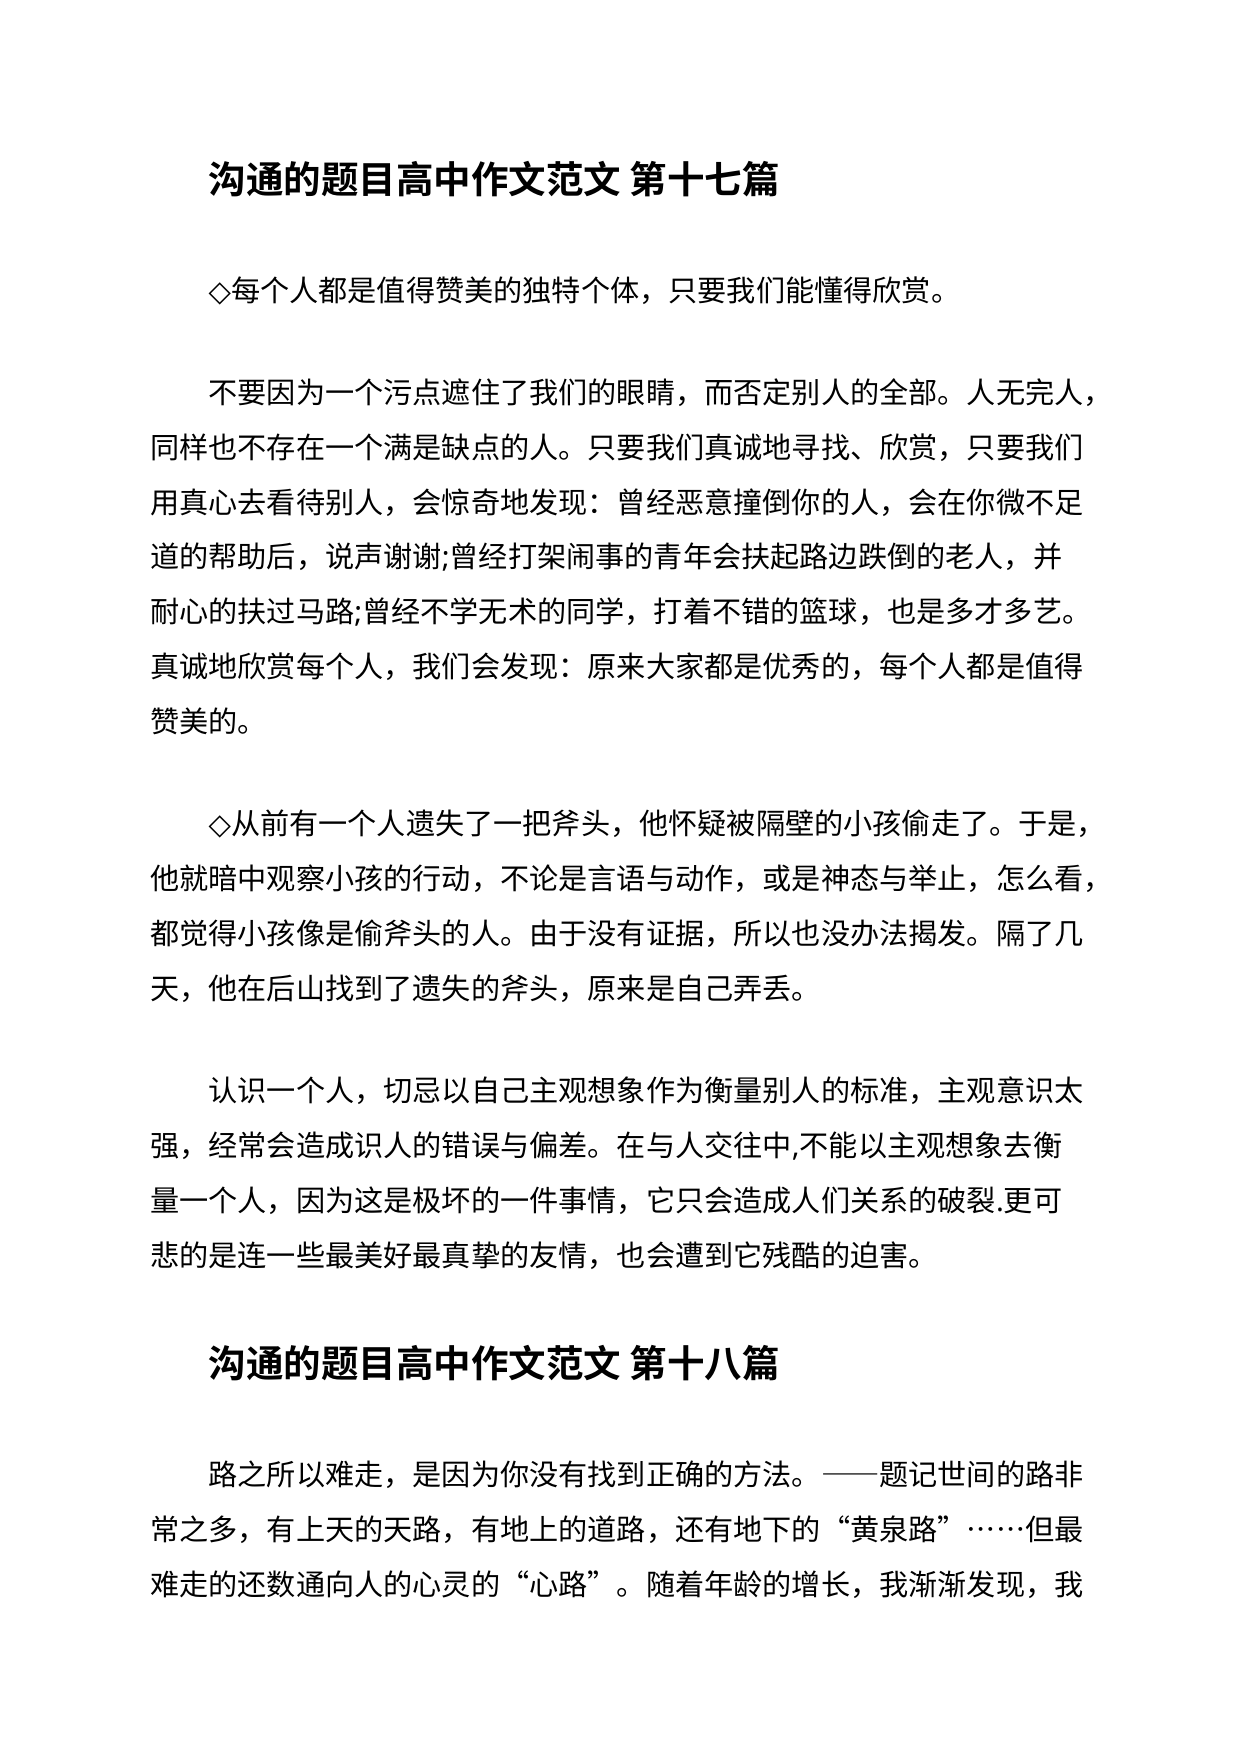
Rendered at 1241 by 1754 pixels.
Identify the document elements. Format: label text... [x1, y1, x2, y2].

text ◇从前有一个人遗失了一把斧头，他怀疑被隔壁的小孩偷走了。于是，他就暗中观察小孩的行动，不论是言语与动作，或是神态与举止，怎么看，都觉得小孩像是偷斧头的人。由于没有证据，所以也没办法揭发。隔了几天，他在后山找到了遗失的斧头，原来是自己弄丢。 [150, 801, 1090, 1008]
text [150, 1451, 1090, 1603]
text 认识一个人，切忌以自己主观想象作为衡量别人的标准，主观意识太强，经常会造成识人的错误与偏差。在与人交往中,不能以主观想象去衡量一个人，因为这是极坏的一件事情，它只会造成人们关系的破裂.更可悲的是连一些最美好最真挚的友情，也会遭到它残酷的迫害。 [150, 1067, 1090, 1274]
text 沟通的题目高中作文范文 第十七篇 [150, 150, 1090, 204]
text ◇每个人都是值得赞美的独特个体，只要我们能懂得欣赏。 [150, 267, 1090, 310]
text 沟通的题目高中作文范文 第十八篇 [150, 1334, 1090, 1388]
text 不要因为一个污点遮住了我们的眼睛，而否定别人的全部。人无完人，同样也不存在一个满是缺点的人。只要我们真诚地寻找、欣赏，只要我们用真心去看待别人，会惊奇地发现：曾经恶意撞倒你的人，会在你微不足道的帮助后，说声谢谢;曾经打架闹事的青年会扶起路边跌倒的老人，并耐心的扶过马路;曾经不学无术的同学，打着不错的篮球，也是多才多艺。真诚地欣赏每个人，我们会发现：原来大家都是优秀的，每个人都是值得赞美的。 [150, 369, 1090, 741]
